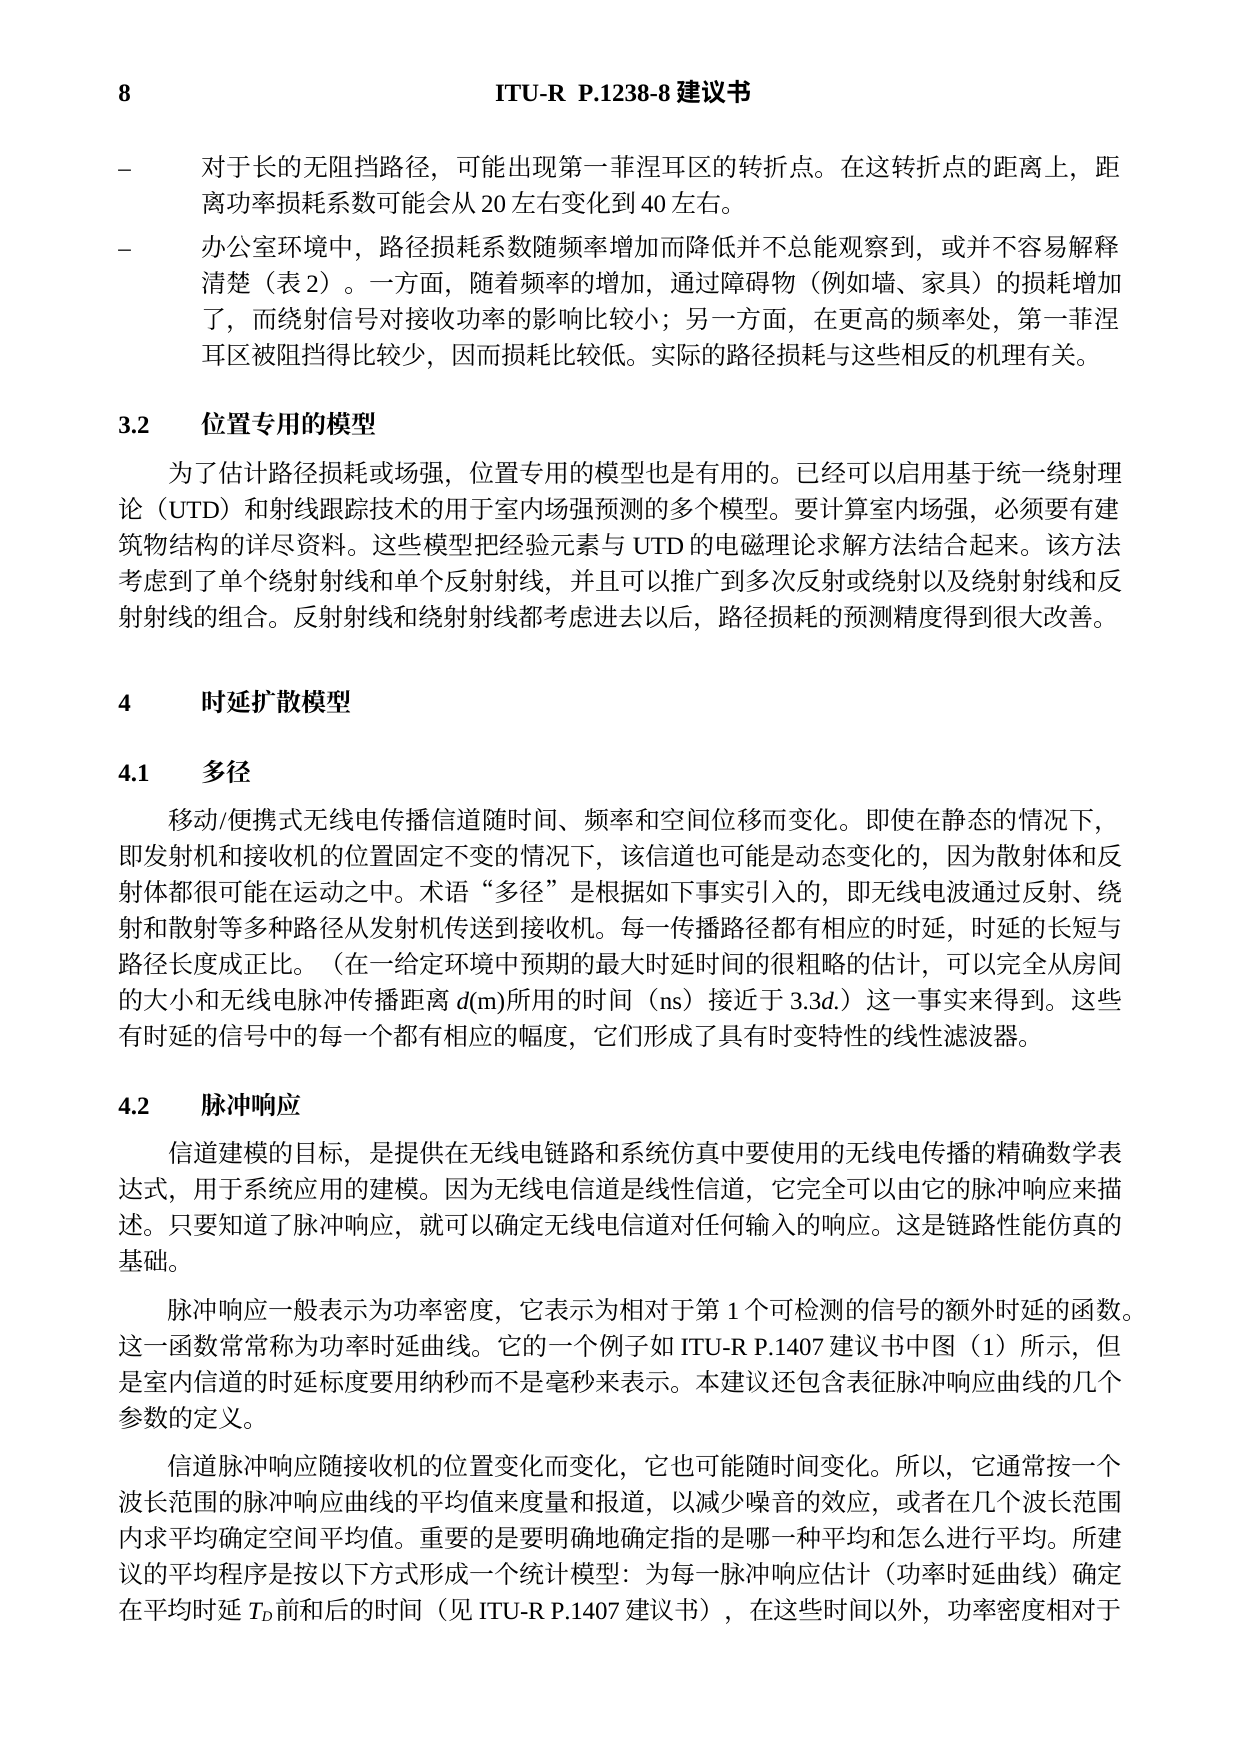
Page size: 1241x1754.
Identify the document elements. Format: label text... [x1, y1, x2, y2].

text – 办公室环境中，路径损耗系数随频率增加而降低并不总能观察到，或并不容易解释清楚（表2）。一方面，随着频率的增加，通过障碍物（例如墙、家具）的损耗增加了，而绕射信号对接收功率的影响比较小；另一方面，在更高的频率处，第一菲涅耳区被阻挡得比较少，因而损耗比较低。实际的路径损耗与这些相反的机理有关。 [118, 228, 1122, 372]
subtitle 4 时延扩散模型 [118, 683, 1122, 719]
subtitle 4.2 脉冲响应 [118, 1086, 1122, 1122]
subtitle 4.1 多径 [118, 752, 1122, 788]
text 信道建模的目标，是提供在无线电链路和系统仿真中要使用的无线电传播的精确数学表达式，用于系统应用的建模。因为无线电信道是线性信道，它完全可以由它的脉冲响应来描述。只要知道了脉冲响应，就可以确定无线电信道对任何输入的响应。这是链路性能仿真的基础。 [118, 1134, 1122, 1278]
text 移动/便携式无线电传播信道随时间、频率和空间位移而变化。即使在静态的情况下，即发射机和接收机的位置固定不变的情况下，该信道也可能是动态变化的，因为散射体和反射体都很可能在运动之中。术语“多径”是根据如下事实引入的，即无线电波通过反射、绕射和散射等多种路径从发射机传送到接收机。每一传播路径都有相应的时延，时延的长短与路径长度成正比。（在一给定环境中预期的最大时延时间的很粗略的估计，可以完全从房间的大小和无线电脉冲传播距离d(m)所用的时间（ns）接近于3.3d.）这一事实来得到。这些有时延的信号中的每一个都有相应的幅度，它们形成了具有时变特性的线性滤波器。 [118, 801, 1122, 1052]
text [118, 1447, 1122, 1626]
text – 对于长的无阻挡路径，可能出现第一菲涅耳区的转折点。在这转折点的距离上，距离功率损耗系数可能会从20左右变化到40左右。 [118, 148, 1122, 219]
text 为了估计路径损耗或场强，位置专用的模型也是有用的。已经可以启用基于统一绕射理论（UTD）和射线跟踪技术的用于室内场强预测的多个模型。要计算室内场强，必须要有建筑物结构的详尽资料。这些模型把经验元素与UTD的电磁理论求解方法结合起来。该方法考虑到了单个绕射射线和单个反射射线，并且可以推广到多次反射或绕射以及绕射射线和反射射线的组合。反射射线和绕射射线都考虑进去以后，路径损耗的预测精度得到很大改善。 [118, 453, 1122, 633]
text 脉冲响应一般表示为功率密度，它表示为相对于第1个可检测的信号的额外时延的函数。这一函数常常称为功率时延曲线。它的一个例子如ITU-R P.1407建议书中图（1）所示，但是室内信道的时延标度要用纳秒而不是毫秒来表示。本建议还包含表征脉冲响应曲线的几个参数的定义。 [118, 1290, 1122, 1434]
subtitle 3.2 位置专用的模型 [118, 405, 1122, 441]
